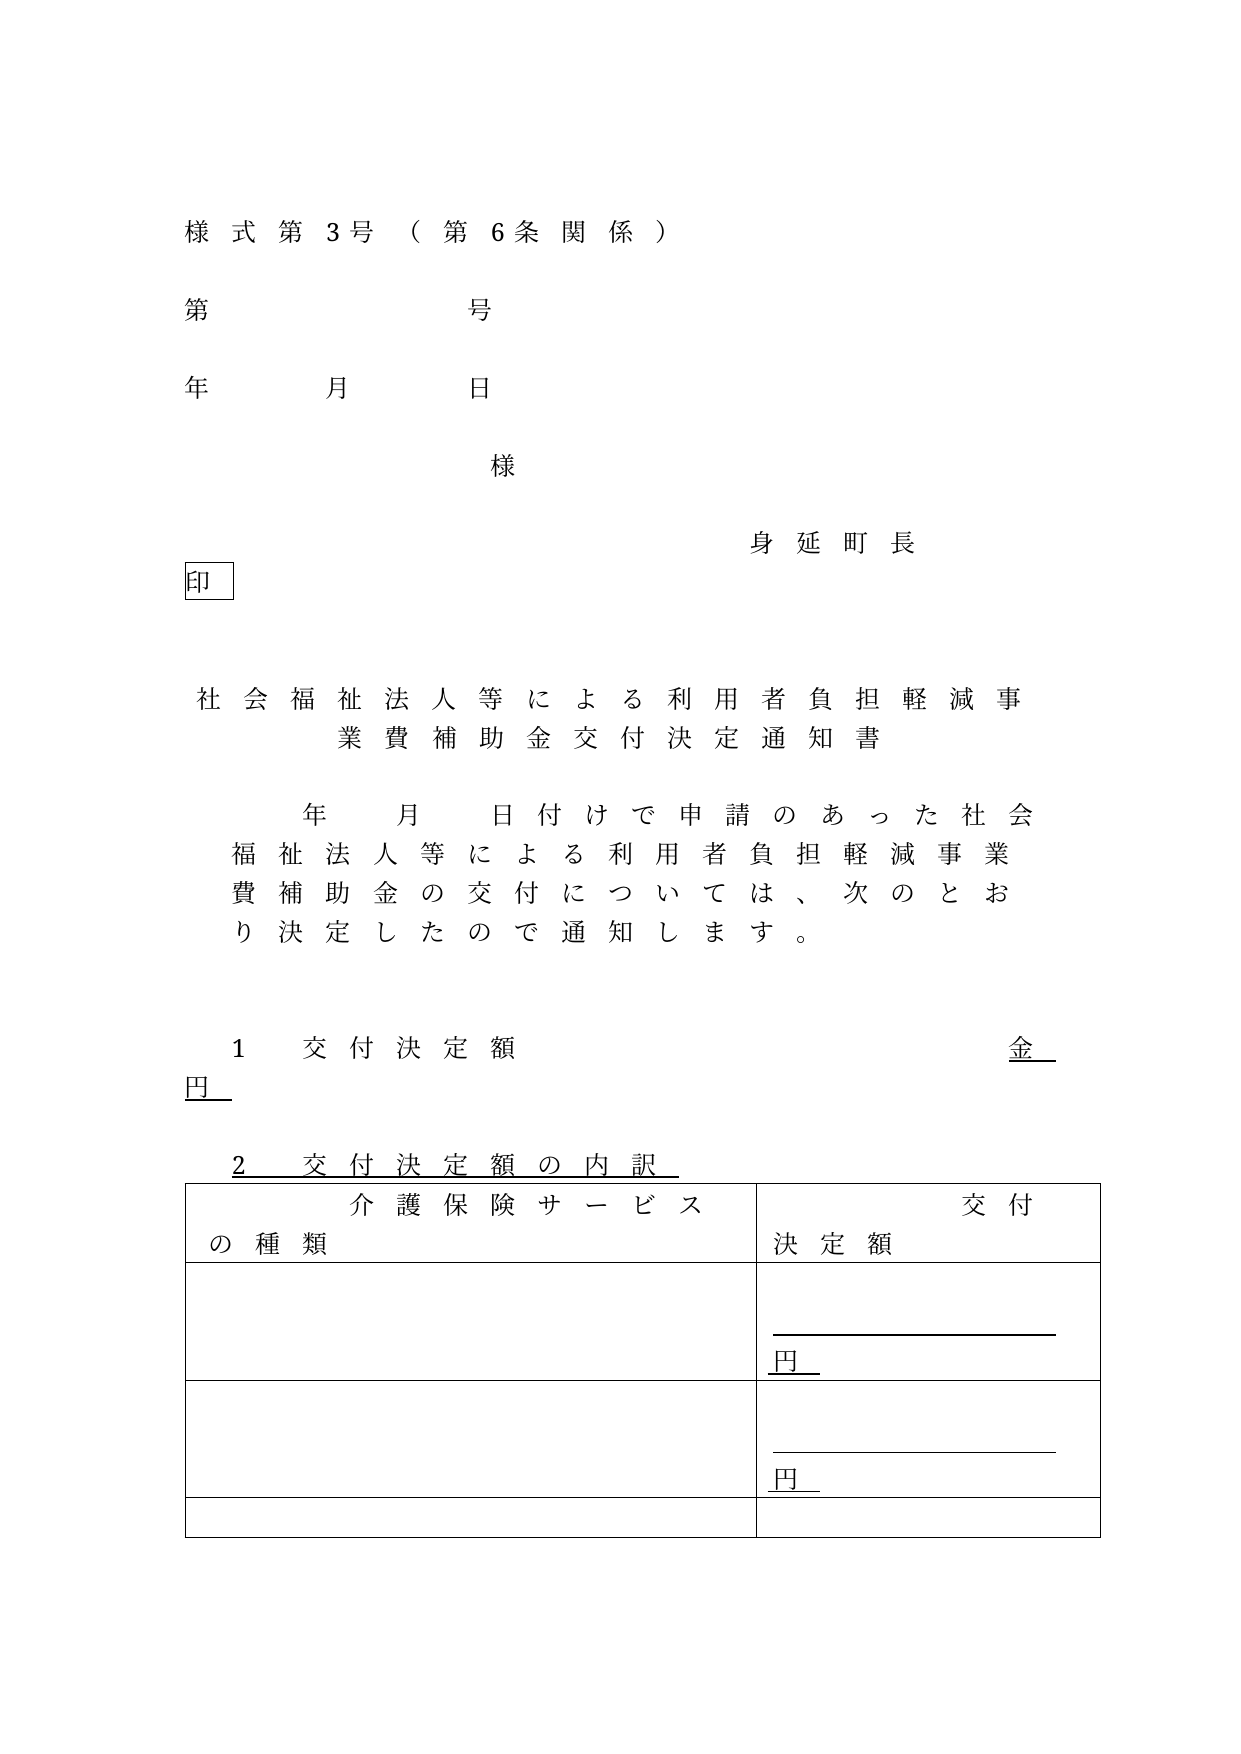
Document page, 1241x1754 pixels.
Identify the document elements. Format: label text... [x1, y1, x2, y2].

table_cell [186, 1498, 756, 1537]
text 様式第3号（第6条関係） [184, 212, 1056, 251]
text 第 号 [184, 251, 1056, 328]
table_header 交付決定額 [757, 1184, 1100, 1262]
text 年 月 日 [184, 328, 1056, 406]
table_cell 円 [757, 1381, 1100, 1497]
table_header 介護保険サービスの種類 [186, 1184, 756, 1262]
table_cell [186, 1381, 756, 1497]
text 2 交付決定額の内訳 [184, 1144, 1056, 1183]
text 年 月 日付けで申請のあった社会福祉法人等による利用者負担軽減事業費補助金の交付については、次のとおり決定したので通知します。 [208, 794, 1056, 950]
text 1 交付決定額 金 円 [184, 1028, 1056, 1105]
text 身延町長 印 [184, 523, 1056, 600]
table_cell 円 [757, 1498, 1100, 1537]
text 社会福祉法人等による利用者負担軽減事業費補助金交付決定通知書 [184, 678, 1056, 756]
table_cell [186, 1263, 756, 1379]
table_cell 円 [757, 1263, 1100, 1379]
text 様 [184, 445, 1056, 484]
